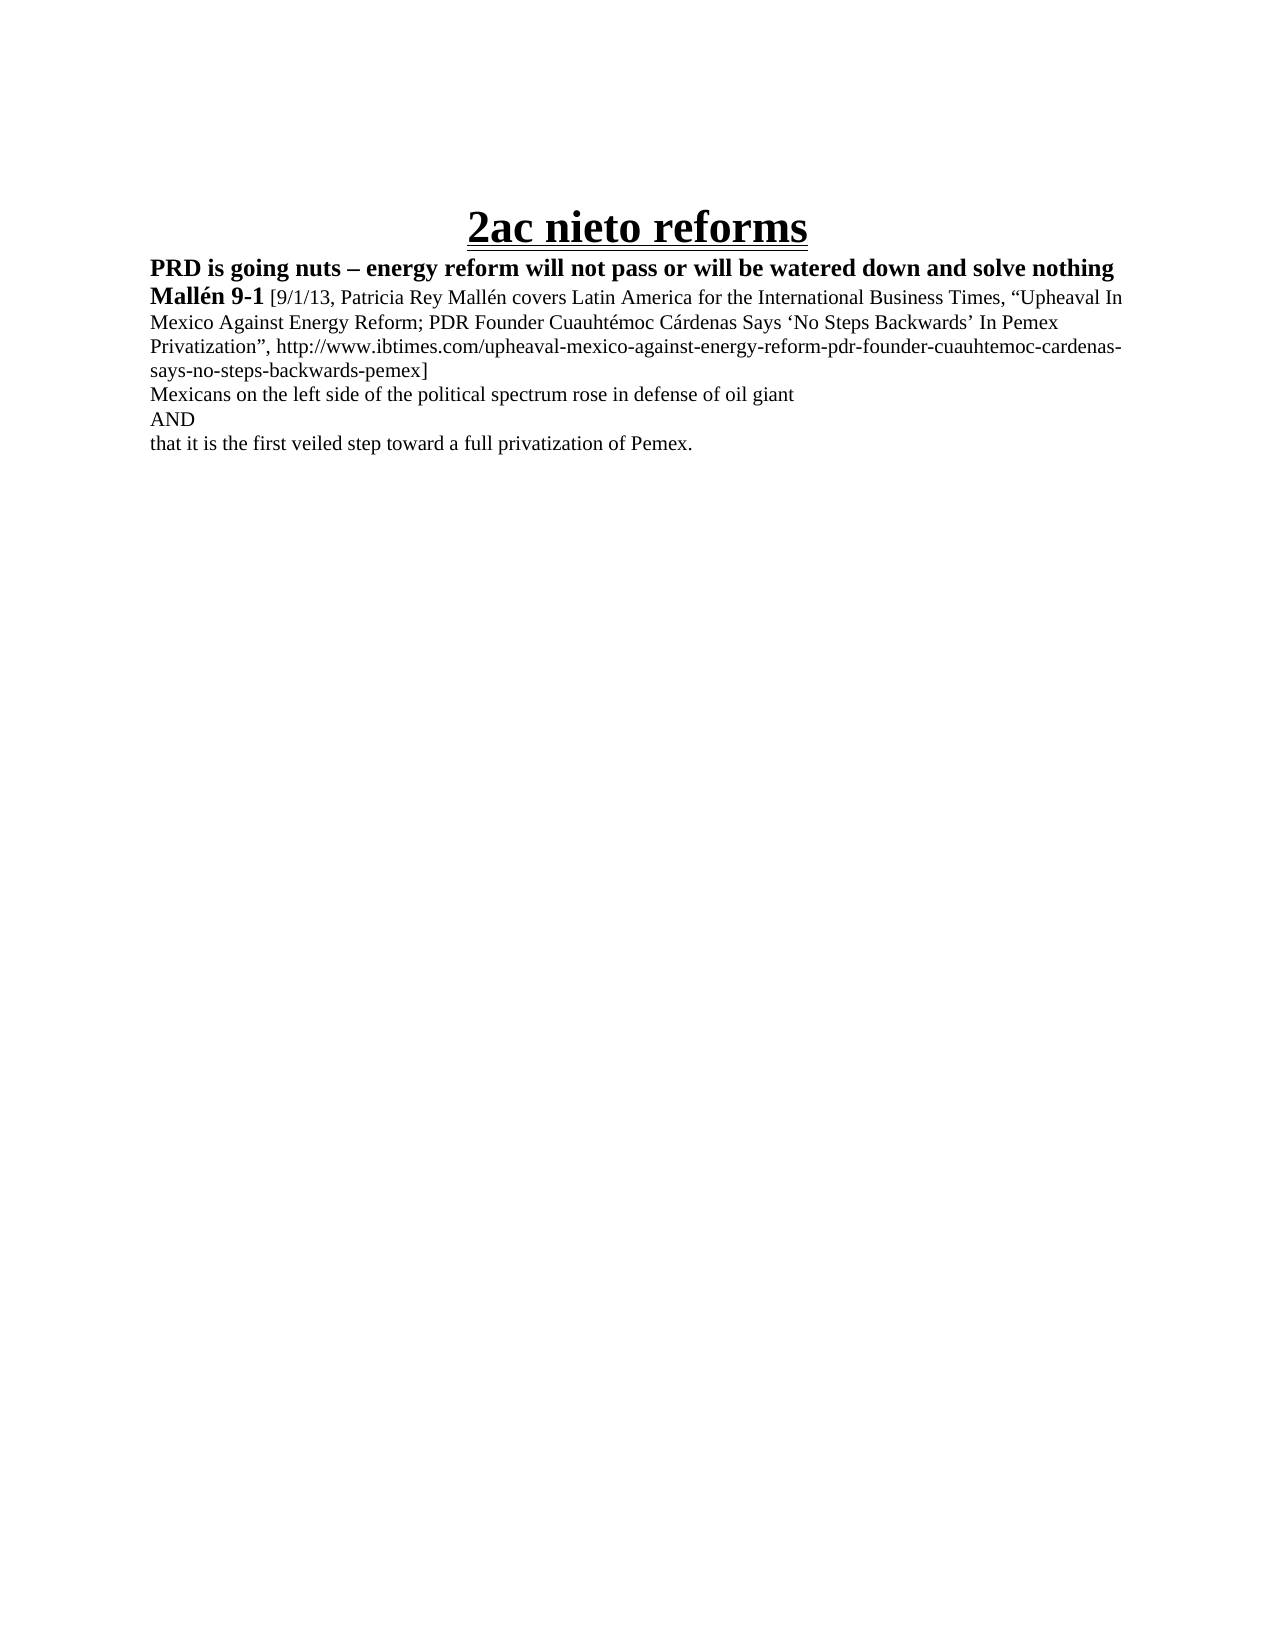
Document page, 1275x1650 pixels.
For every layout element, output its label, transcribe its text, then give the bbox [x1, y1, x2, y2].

text AND [150, 406, 1125, 431]
text PRD is going nuts – energy reform will not pass or will be watered down and solve nothing [150, 253, 1125, 281]
text Mexicans on the left side of the political spectrum rose in defense of oil giant [150, 382, 1125, 406]
text that it is the first veiled step toward a full privatization of Pemex. [150, 431, 1125, 454]
subtitle 2ac nieto reforms [150, 200, 1125, 253]
text Mallén 9-1 [9/1/13, Patricia Rey Mallén covers Latin America for the International Business Times, “Upheaval In Mexico Against Energy Reform; PDR Founder Cuauhtémoc Cárdenas Says ‘No Steps Backwards’ In Pemex Privatization”, http://www.ibtimes.com/upheaval-mexico-against-energy-reform-pdr-founder-cuauhtemoc-cardenas-says-no-steps-backwards-pemex] [150, 281, 1125, 382]
